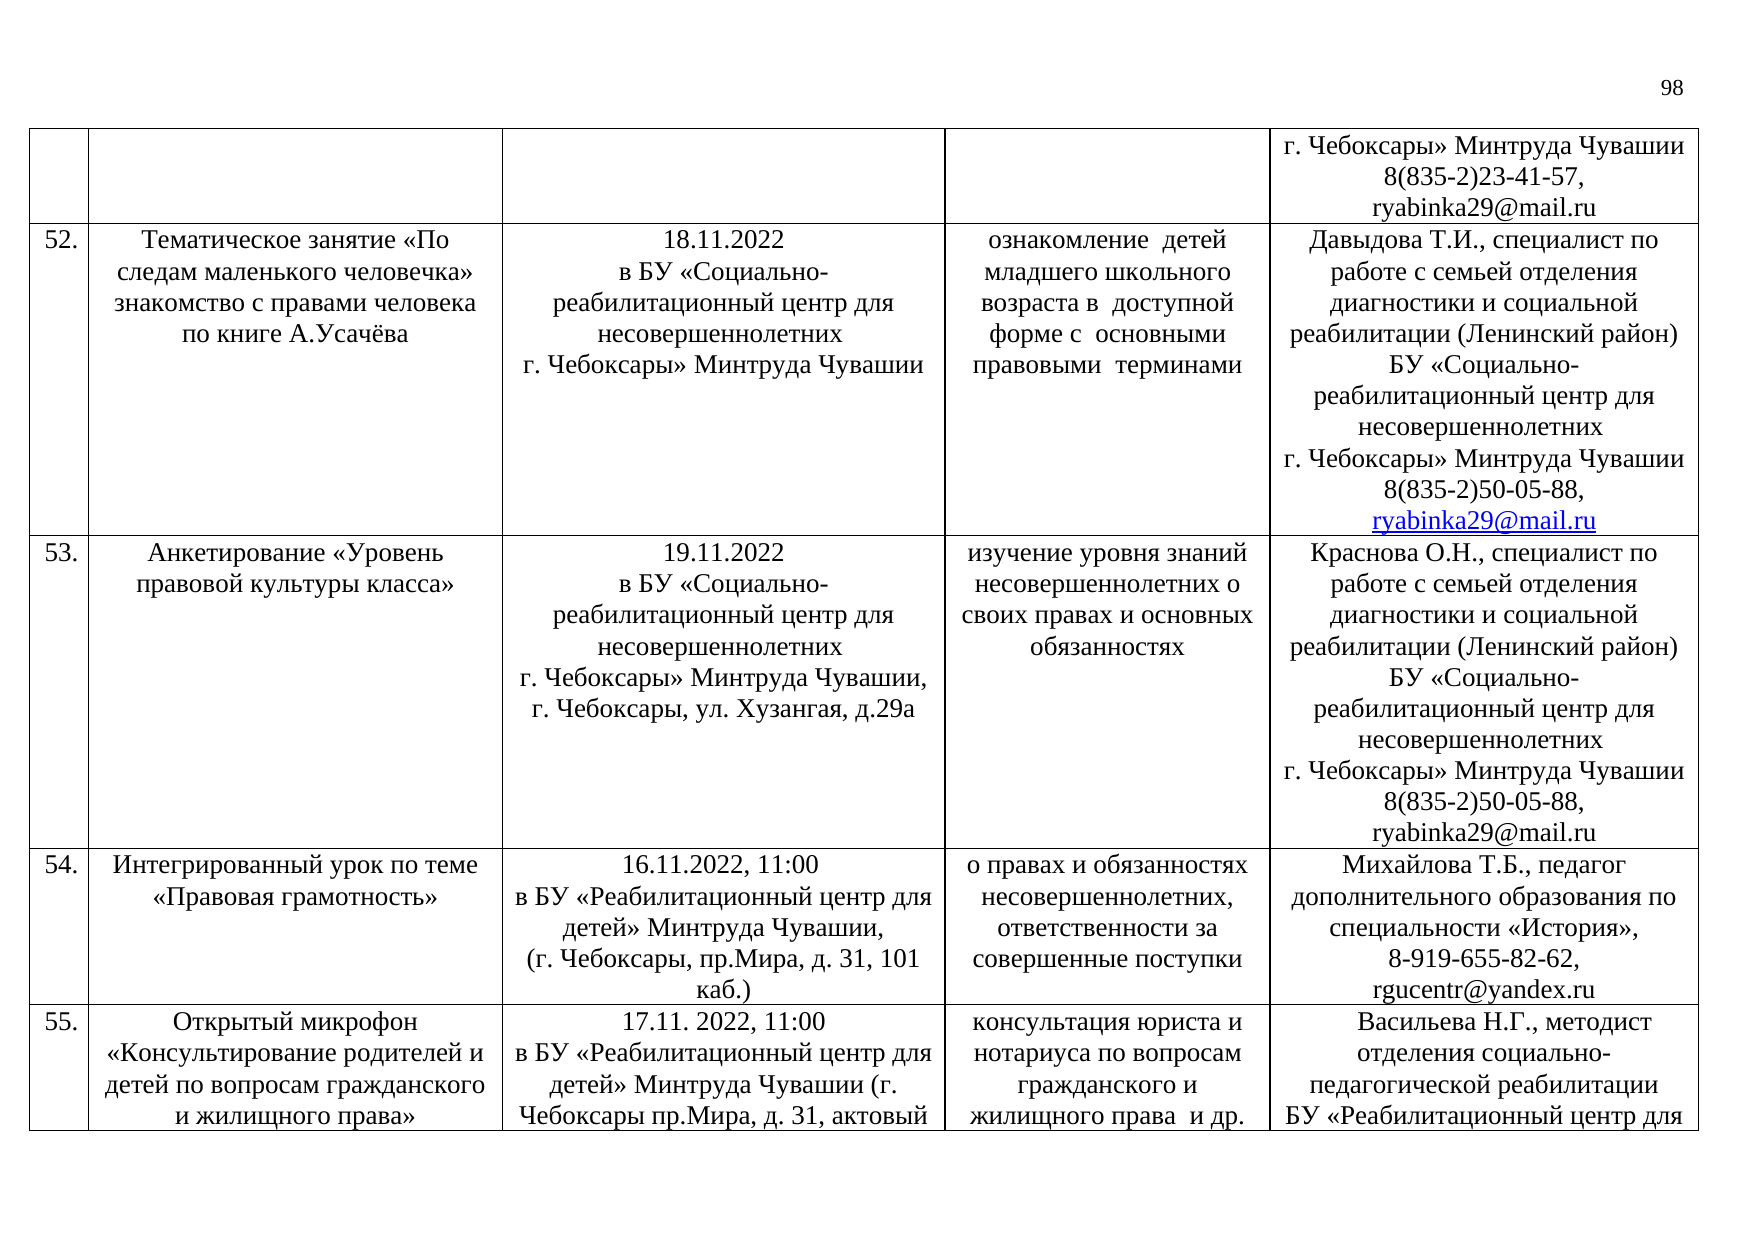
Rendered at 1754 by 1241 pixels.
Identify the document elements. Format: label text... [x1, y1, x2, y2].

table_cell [503, 1005, 944, 1130]
table_cell 19.11.2022 в БУ «Социально-реабилитационный центр для несовершеннолетних г. Чебоксары» Минтруда Чувашии, г. Чебоксары, ул. Хузангая, д.29а [503, 536, 944, 848]
table_cell Краснова О.Н., специалист по работе с семьей отделения диагностики и социальной реабилитации (Ленинский район) БУ «Социально-реабилитационный центр для несовершеннолетних г. Чебоксары» Минтруда Чувашии 8(835-2)50-05-88, ryabinka29@mail.ru [1271, 536, 1698, 848]
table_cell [503, 129, 944, 223]
table_cell [30, 129, 88, 223]
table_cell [1271, 129, 1698, 223]
table_cell Интегрированный урок по теме «Правовая грамотность» [89, 849, 502, 1004]
table_cell [30, 849, 88, 1004]
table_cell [946, 129, 1269, 223]
table_cell Давыдова Т.И., специалист по работе с семьей отделения диагностики и социальной реабилитации (Ленинский район) БУ «Социально-реабилитационный центр для несовершеннолетних г. Чебоксары» Минтруда Чувашии 8(835-2)50-05-88, ryabinka29@mail.ru [1271, 224, 1698, 535]
table_cell [30, 224, 88, 535]
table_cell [89, 129, 502, 223]
table_cell ознакомление детей младшего школьного возраста в доступной форме с основными правовыми терминами [946, 224, 1269, 535]
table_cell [89, 1005, 502, 1130]
table_cell Тематическое занятие «По следам маленького человечка» знакомство с правами человека по книге А.Усачёва [89, 224, 502, 535]
table_cell [30, 1005, 88, 1130]
table_cell о правах и обязанностях несовершеннолетних, ответственности за совершенные поступки [946, 849, 1269, 1004]
table_cell Анкетирование «Уровень правовой культуры класса» [89, 536, 502, 848]
table_cell [30, 536, 88, 848]
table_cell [946, 1005, 1269, 1130]
table_cell Михайлова Т.Б., педагог дополнительного образования по специальности «История», 8-919-655-82-62, rgucentr@yandex.ru [1271, 849, 1698, 1004]
table_cell 16.11.2022, 11:00 в БУ «Реабилитационный центр для детей» Минтруда Чувашии, (г. Чебоксары, пр.Мира, д. 31, 101 каб.) [503, 849, 944, 1004]
table_cell 18.11.2022 в БУ «Социально-реабилитационный центр для несовершеннолетних г. Чебоксары» Минтруда Чувашии [503, 224, 944, 535]
table_cell изучение уровня знаний несовершеннолетних о своих правах и основных обязанностях [946, 536, 1269, 848]
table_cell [1271, 1005, 1698, 1130]
